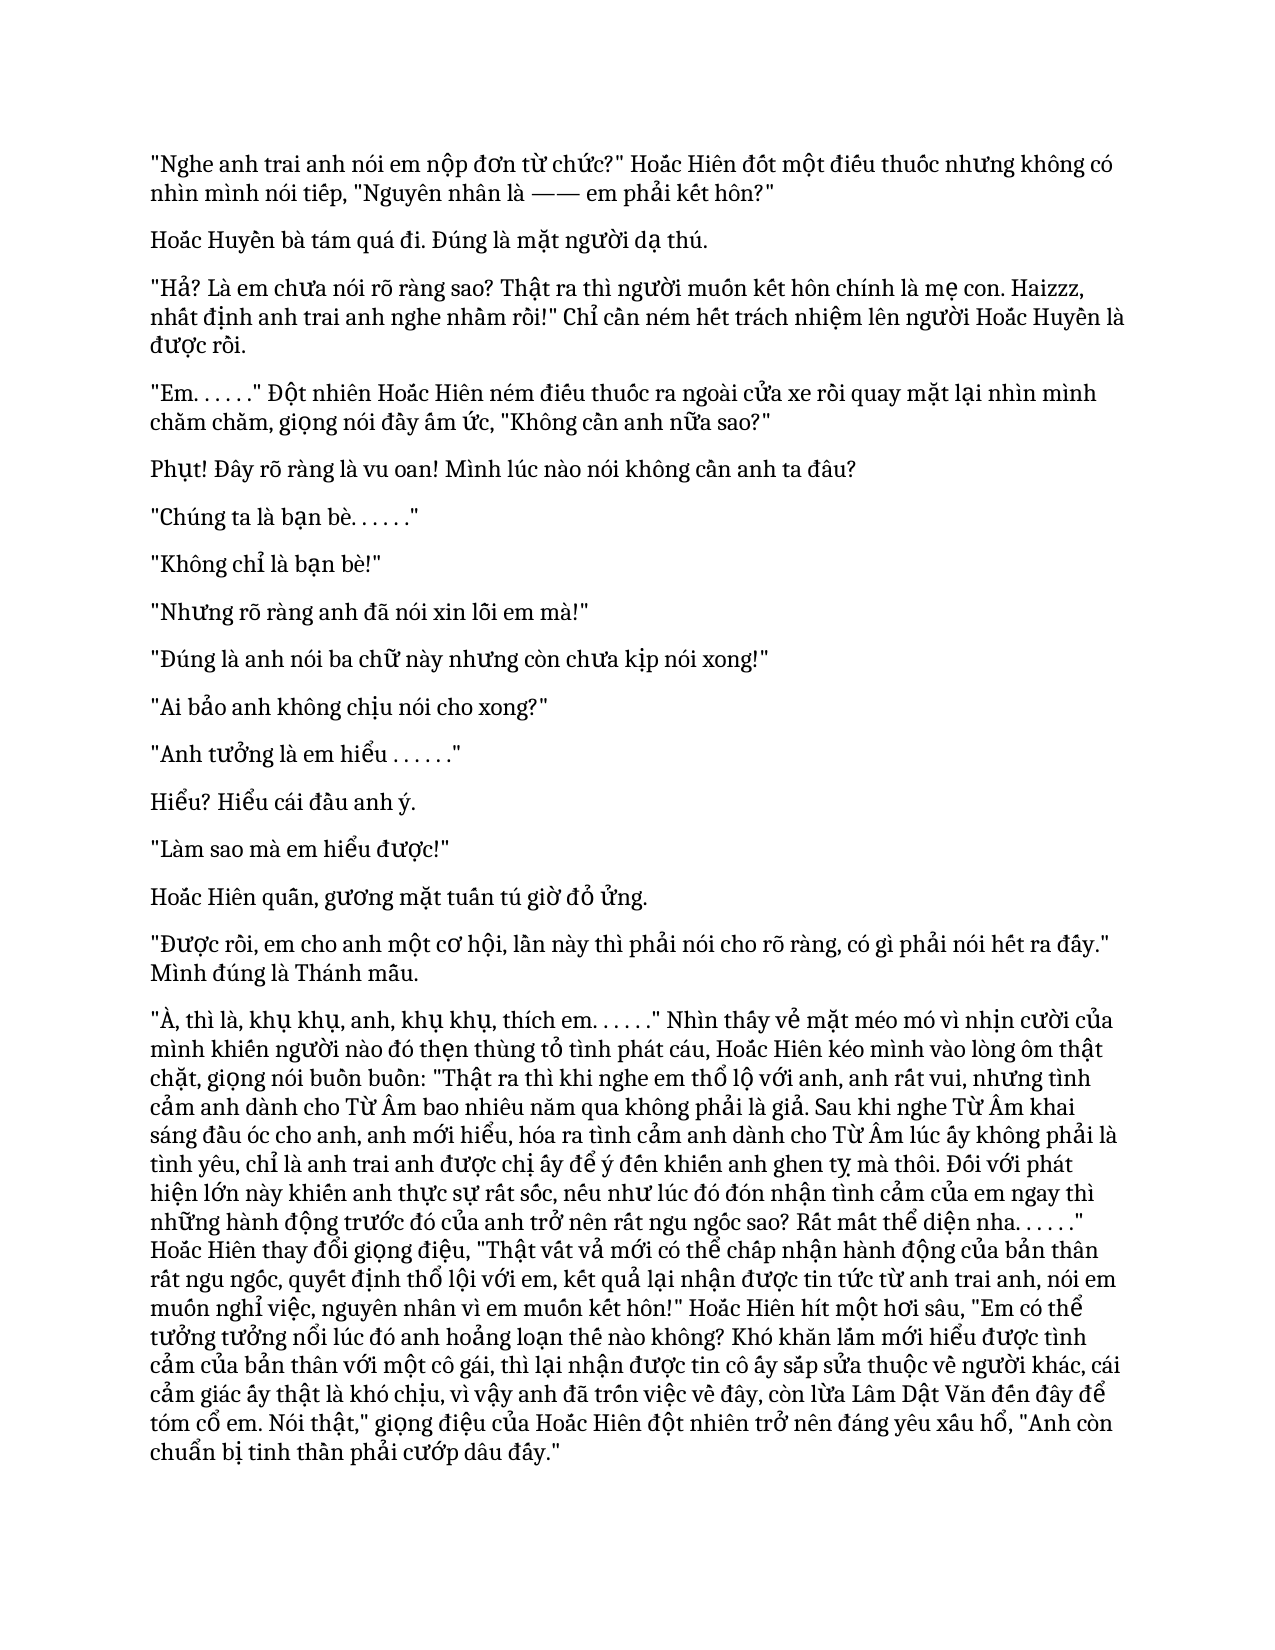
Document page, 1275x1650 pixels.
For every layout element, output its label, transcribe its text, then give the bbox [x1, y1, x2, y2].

text "Ai bảo anh không chịu nói cho xong?" [150, 692, 1125, 721]
text Hoắc Hiên quẫn, gương mặt tuấn tú giờ đỏ ửng. [150, 882, 1125, 911]
text "Nghe anh trai anh nói em nộp đơn từ chức?" Hoắc Hiên đốt một điếu thuốc nhưng không có nhìn mình nói tiếp, "Nguyên nhân là —— em phải kết hôn?" [150, 150, 1125, 207]
text Phụt! Đây rõ ràng là vu oan! Mình lúc nào nói không cần anh ta đâu? [150, 455, 1125, 484]
text "Làm sao mà em hiểu được!" [150, 835, 1125, 864]
text "Đúng là anh nói ba chữ này nhưng còn chưa kịp nói xong!" [150, 645, 1125, 674]
text "Em. . . . . ." Đột nhiên Hoắc Hiên ném điếu thuốc ra ngoài cửa xe rồi quay mặt lại nhìn mình chằm chằm, giọng nói đầy ấm ức, "Không cần anh nữa sao?" [150, 379, 1125, 436]
text "Hả? Là em chưa nói rõ ràng sao? Thật ra thì người muốn kết hôn chính là mẹ con. Haizzz, nhất định anh trai anh nghe nhầm rồi!" Chỉ cần ném hết trách nhiệm lên người Hoắc Huyền là được rồi. [150, 274, 1125, 360]
text "Chúng ta là bạn bè. . . . . ." [150, 502, 1125, 531]
text Hiểu? Hiểu cái đầu anh ý. [150, 787, 1125, 816]
text "Anh tưởng là em hiểu . . . . . ." [150, 740, 1125, 769]
text Hoắc Huyền bà tám quá đi. Đúng là mặt người dạ thú. [150, 226, 1125, 255]
text "À, thì là, khụ khụ, anh, khụ khụ, thích em. . . . . ." Nhìn thấy vẻ mặt méo mó vì nhịn cười của mình khiến người nào đó thẹn thùng tỏ tình phát cáu, Hoắc Hiên kéo mình vào lòng ôm thật chặt, giọng nói buồn buồn: "Thật ra thì khi nghe em thổ lộ với anh, anh rất vui, nhưng tình cảm anh dành cho Từ Âm bao nhiêu năm qua không phải là giả. Sau khi nghe Từ Âm khai sáng đầu óc cho anh, anh mới hiểu, hóa ra tình cảm anh dành cho Từ Âm lúc ấy không phải là tình yêu, chỉ là anh trai anh được chị ấy để ý đến khiến anh ghen tỵ mà thôi. Đối với phát hiện lớn này khiến anh thực sự rất sốc, nếu như lúc đó đón nhận tình cảm của em ngay thì những hành động trước đó của anh trở nên rất ngu ngốc sao? Rất mất thể diện nha. . . . . ." Hoắc Hiên thay đổi giọng điệu, "Thật vất vả mới có thể chấp nhận hành động của bản thân rất ngu ngốc, quyết định thổ lội với em, kết quả lại nhận được tin tức từ anh trai anh, nói em muốn nghỉ việc, nguyên nhân vì em muốn kết hôn!" Hoắc Hiên hít một hơi sâu, "Em có thể tưởng tưởng nổi lúc đó anh hoảng loạn thế nào không? Khó khăn lắm mới hiểu được tình cảm của bản thân với một cô gái, thì lại nhận được tin cô ấy sắp sửa thuộc về người khác, cái cảm giác ấy thật là khó chịu, vì vậy anh đã trốn việc về đây, còn lừa Lâm Dật Văn đến đây để tóm cổ em. Nói thật," giọng điệu của Hoắc Hiên đột nhiên trở nên đáng yêu xấu hổ, "Anh còn chuẩn bị tinh thần phải cướp dâu đấy." [150, 1006, 1125, 1466]
text "Được rồi, em cho anh một cơ hội, lần này thì phải nói cho rõ ràng, có gì phải nói hết ra đấy." Mình đúng là Thánh mẫu. [150, 930, 1125, 987]
text "Nhưng rõ ràng anh đã nói xin lỗi em mà!" [150, 597, 1125, 626]
text "Không chỉ là bạn bè!" [150, 550, 1125, 579]
